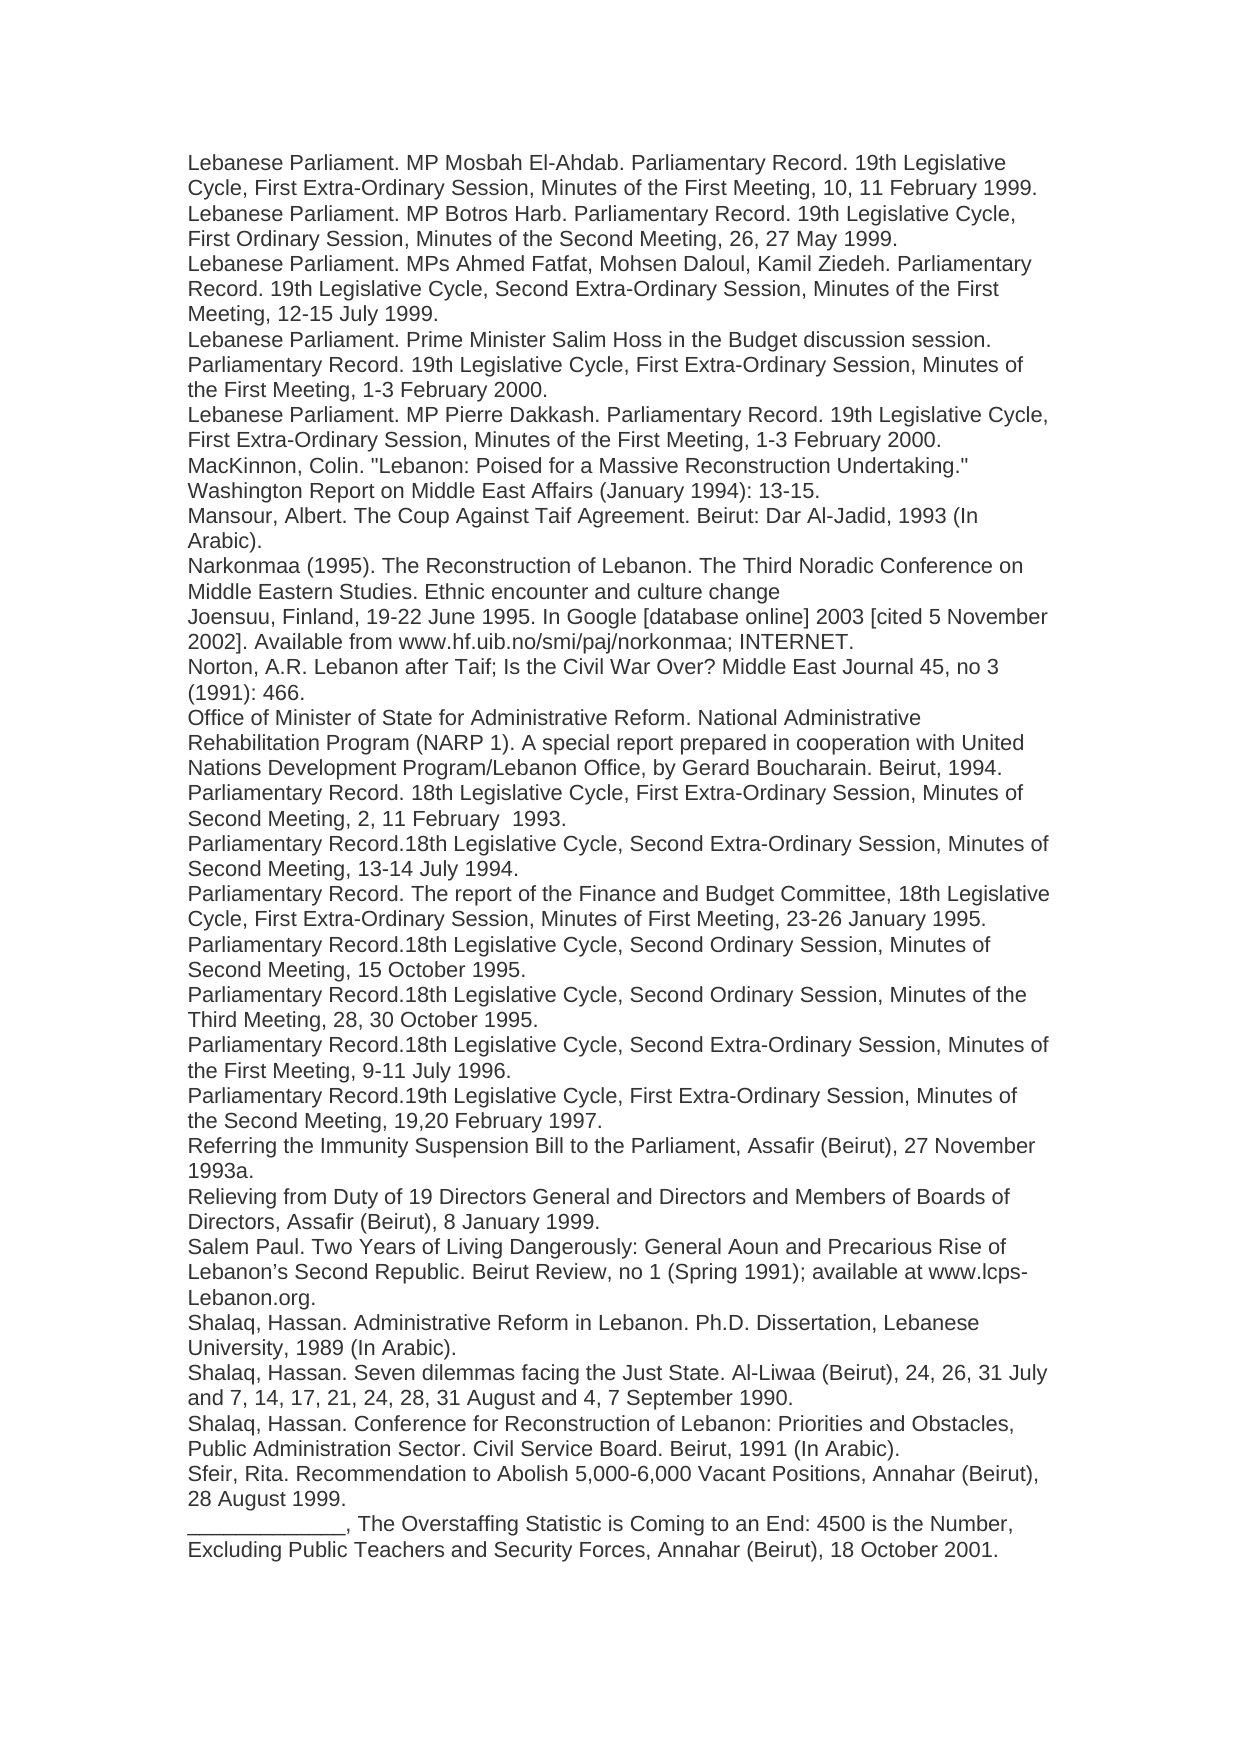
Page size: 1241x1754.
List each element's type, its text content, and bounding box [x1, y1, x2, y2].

text Salem Paul. Two Years of Living Dangerously: General Aoun and Precarious Rise of Lebanon’s Second Republic. Beirut Review, no 1 (Spring 1991); available at www.lcps-Lebanon.org. [187, 1234, 1053, 1309]
text Lebanese Parliament. MPs Ahmed Fatfat, Mohsen Daloul, Kamil Ziedeh. Parliamentary Record. 19th Legislative Cycle, Second Extra-Ordinary Session, Minutes of the First Meeting, 12-15 July 1999. [187, 251, 1053, 326]
text Sfeir, Rita. Recommendation to Abolish 5,000-6,000 Vacant Positions, Annahar (Beirut), 28 August 1999. [187, 1461, 1053, 1511]
text Relieving from Duty of 19 Directors General and Directors and Members of Boards of Directors, Assafir (Beirut), 8 January 1999. [187, 1183, 1053, 1234]
text Lebanese Parliament. MP Mosbah El-Ahdab. Parliamentary Record. 19th Legislative Cycle, First Extra-Ordinary Session, Minutes of the First Meeting, 10, 11 February 1999. [187, 150, 1053, 200]
text MacKinnon, Colin. "Lebanon: Poised for a Massive Reconstruction Undertaking." Washington Report on Middle East Affairs (January 1994): 13-15. [187, 452, 1053, 503]
text Parliamentary Record. The report of the Finance and Budget Committee, 18th Legislative Cycle, First Extra-Ordinary Session, Minutes of First Meeting, 23-26 January 1995. [187, 881, 1053, 931]
text Lebanese Parliament. MP Botros Harb. Parliamentary Record. 19th Legislative Cycle, First Ordinary Session, Minutes of the Second Meeting, 26, 27 May 1999. [187, 200, 1053, 251]
text Lebanese Parliament. MP Pierre Dakkash. Parliamentary Record. 19th Legislative Cycle, First Extra-Ordinary Session, Minutes of the First Meeting, 1-3 February 2000. [187, 402, 1053, 452]
text Shalaq, Hassan. Administrative Reform in Lebanon. Ph.D. Dissertation, Lebanese University, 1989 (In Arabic). [187, 1309, 1053, 1360]
text Office of Minister of State for Administrative Reform. National Administrative Rehabilitation Program (NARP 1). A special report prepared in cooperation with United Nations Development Program/Lebanon Office, by Gerard Boucharain. Beirut, 1994. [187, 704, 1053, 780]
text Joensuu, Finland, 19-22 June 1995. In Google [database online] 2003 [cited 5 November 2002]. Available from www.hf.uib.no/smi/paj/norkonmaa; INTERNET. [187, 604, 1053, 654]
text Referring the Immunity Suspension Bill to the Parliament, Assafir (Beirut), 27 November 1993a. [187, 1133, 1053, 1183]
text _____________, The Overstaffing Statistic is Coming to an End: 4500 is the Number, Excluding Public Teachers and Security Forces, Annahar (Beirut), 18 October 2001. [187, 1511, 1053, 1562]
text Mansour, Albert. The Coup Against Taif Agreement. Beirut: Dar Al-Jadid, 1993 (In Arabic). [187, 503, 1053, 553]
text Norton, A.R. Lebanon after Taif; Is the Civil War Over? Middle East Journal 45, no 3 (1991): 466. [187, 654, 1053, 704]
text Parliamentary Record.18th Legislative Cycle, Second Ordinary Session, Minutes of the Third Meeting, 28, 30 October 1995. [187, 982, 1053, 1032]
text Parliamentary Record. 18th Legislative Cycle, First Extra-Ordinary Session, Minutes of Second Meeting, 2, 11 February 1993. [187, 780, 1053, 831]
text Shalaq, Hassan. Seven dilemmas facing the Just State. Al-Liwaa (Beirut), 24, 26, 31 July and 7, 14, 17, 21, 24, 28, 31 August and 4, 7 September 1990. [187, 1360, 1053, 1410]
text Parliamentary Record.18th Legislative Cycle, Second Extra-Ordinary Session, Minutes of Second Meeting, 13-14 July 1994. [187, 831, 1053, 881]
text Parliamentary Record.18th Legislative Cycle, Second Extra-Ordinary Session, Minutes of the First Meeting, 9-11 July 1996. [187, 1032, 1053, 1083]
text Shalaq, Hassan. Conference for Reconstruction of Lebanon: Priorities and Obstacles, Public Administration Sector. Civil Service Board. Beirut, 1991 (In Arabic). [187, 1410, 1053, 1461]
text Lebanese Parliament. Prime Minister Salim Hoss in the Budget discussion session. Parliamentary Record. 19th Legislative Cycle, First Extra-Ordinary Session, Minutes of the First Meeting, 1-3 February 2000. [187, 326, 1053, 402]
text Narkonmaa (1995). The Reconstruction of Lebanon. The Third Noradic Conference on Middle Eastern Studies. Ethnic encounter and culture change [187, 553, 1053, 604]
text Parliamentary Record.18th Legislative Cycle, Second Ordinary Session, Minutes of Second Meeting, 15 October 1995. [187, 931, 1053, 982]
text Parliamentary Record.19th Legislative Cycle, First Extra-Ordinary Session, Minutes of the Second Meeting, 19,20 February 1997. [187, 1083, 1053, 1133]
